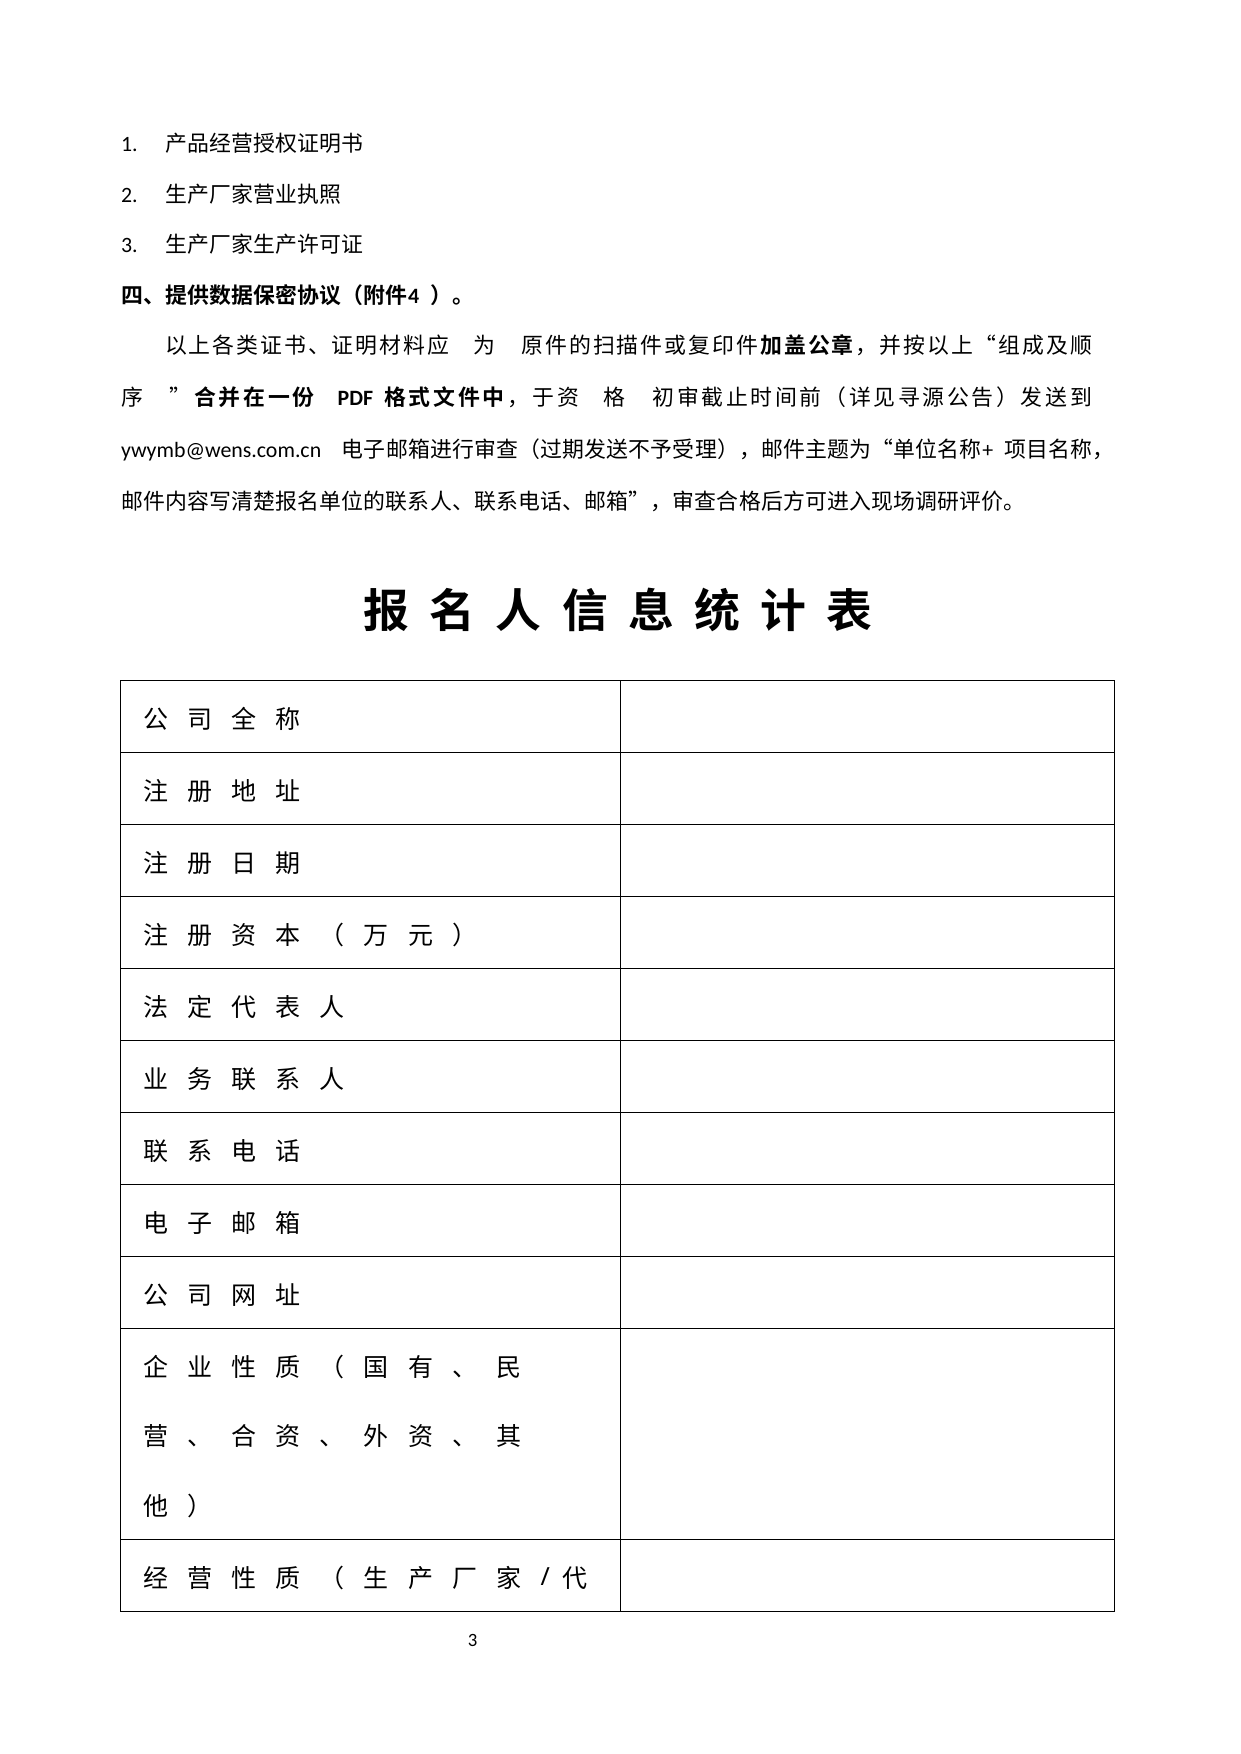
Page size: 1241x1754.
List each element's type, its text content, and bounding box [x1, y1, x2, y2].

table_cell [621, 1185, 1114, 1256]
table_cell [621, 1113, 1114, 1184]
table_cell [621, 897, 1114, 968]
table_cell 公司网址 [121, 1257, 620, 1328]
table_cell [621, 969, 1114, 1040]
table_cell 企业性质（国有、民营、合资、外资、其他） [121, 1329, 620, 1539]
table_cell 公司全称 [121, 681, 620, 752]
list 1. 产品经营授权证明书 [121, 125, 1114, 159]
table_cell [621, 1329, 1114, 1539]
table_cell [621, 1257, 1114, 1328]
list 以上各类证书、证明材料应为原件的扫描件或复印件加盖公章，并按以上“组成及顺序”合并在一份PDF格式文件中，于资格初审截止时间前（详见寻源公告）发送到ywymb@wens.com.cn电子邮箱进行审查（过期发送不予受理），邮件主题为“单位名称+项目名称，邮件内容写清楚报名单位的联系人、联系电话、邮箱”，审查合格后方可进入现场调研评价。 [121, 327, 1114, 517]
table_cell [621, 1540, 1114, 1611]
table_cell [621, 825, 1114, 896]
list 3. 生产厂家生产许可证 [121, 226, 1114, 260]
table_cell 法定代表人 [121, 969, 620, 1040]
table_cell 电子邮箱 [121, 1185, 620, 1256]
table_cell [621, 681, 1114, 752]
table_cell 业务联系人 [121, 1041, 620, 1112]
table_cell 注册日期 [121, 825, 620, 896]
list 四、提供数据保密协议（附件4）。 [121, 276, 1114, 311]
table_cell 注册资本（万元） [121, 897, 620, 968]
table_header 报名人信息统计表 [121, 533, 1114, 680]
table_cell [621, 753, 1114, 824]
table_cell 联系电话 [121, 1113, 620, 1184]
table_cell 注册地址 [121, 753, 620, 824]
table_cell [621, 1041, 1114, 1112]
table_cell 经营性质（生产厂家/代理商） [121, 1540, 620, 1611]
list 2. 生产厂家营业执照 [121, 175, 1114, 210]
